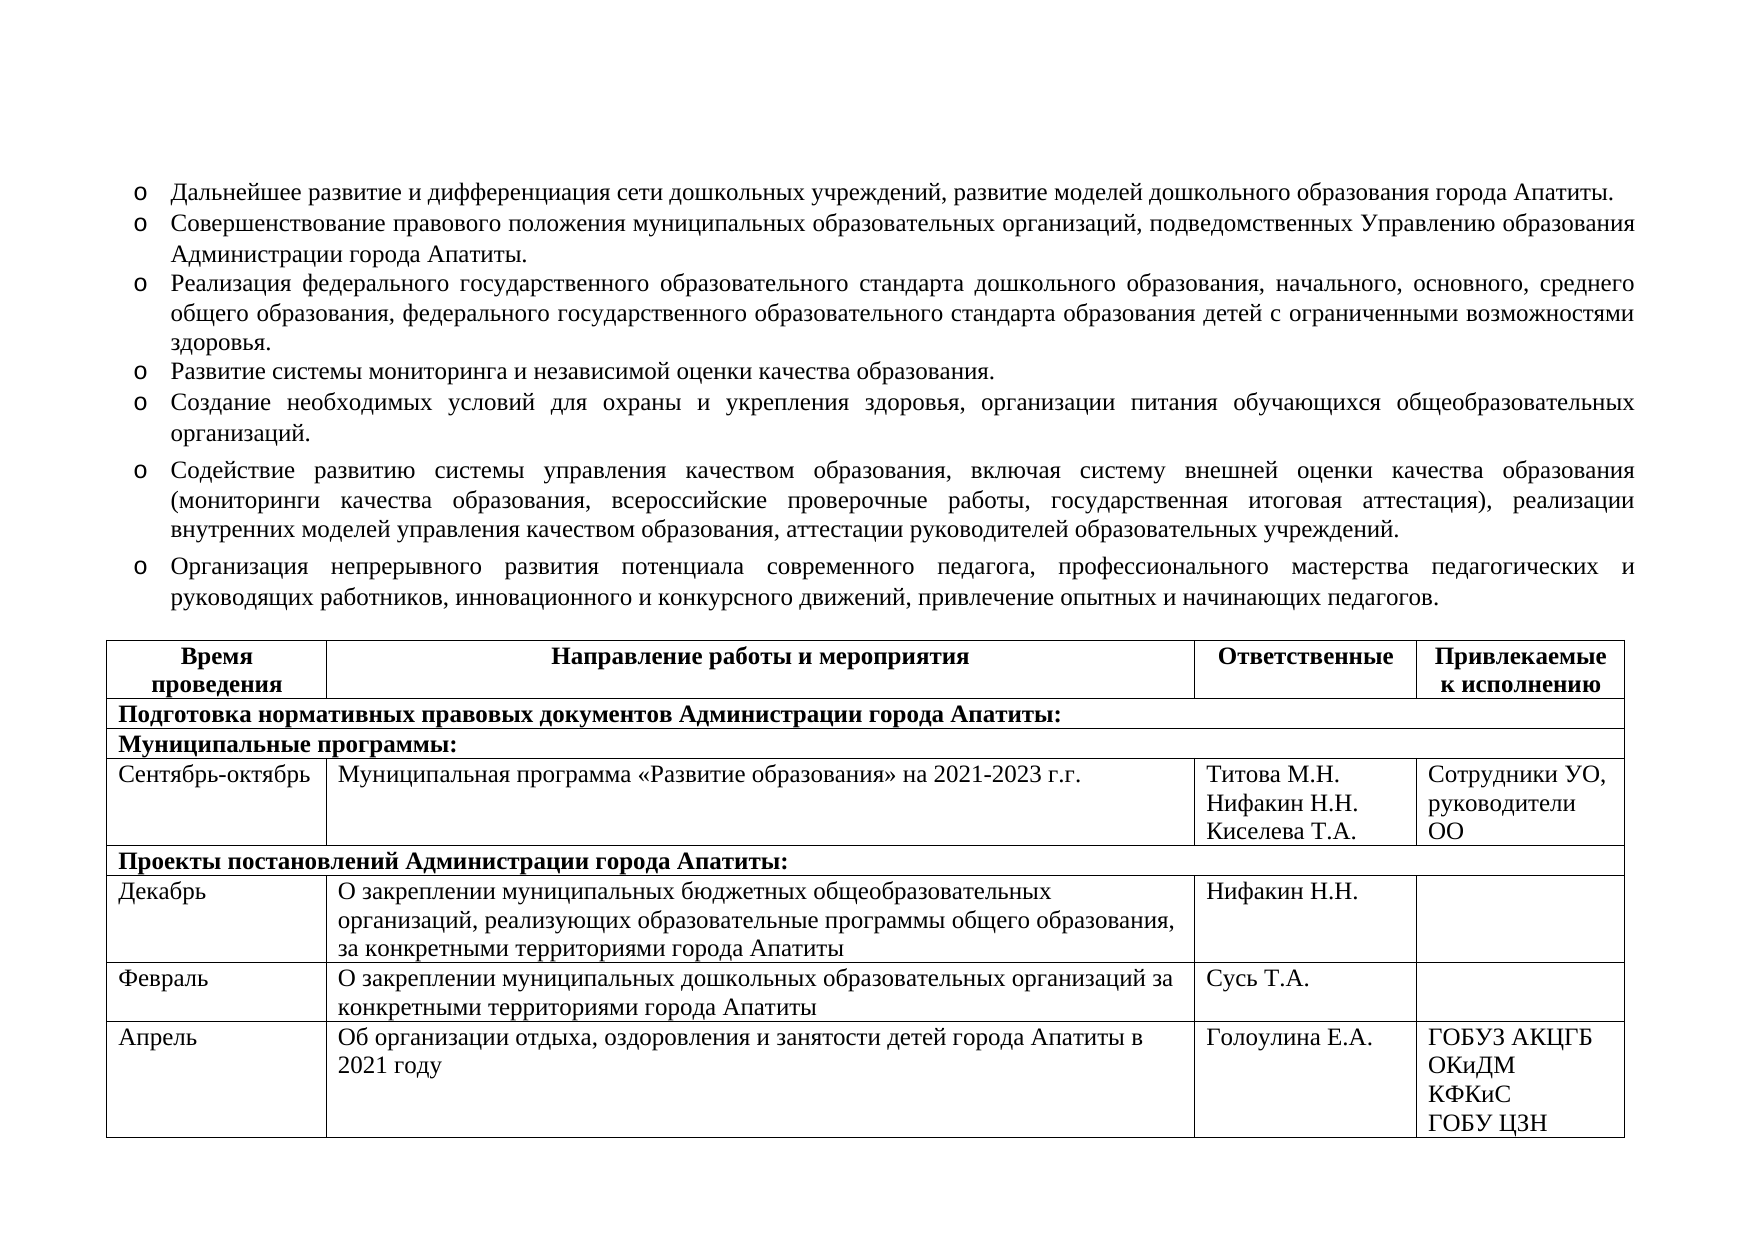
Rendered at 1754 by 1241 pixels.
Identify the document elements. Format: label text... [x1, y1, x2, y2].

table_cell О закреплении муниципальных бюджетных общеобразовательных организаций, реализующих образовательные программы общего образования, за конкретными территориями города Апатиты [327, 876, 1194, 962]
list Дальнейшее развитие и дифференциация сети дошкольных учреждений, развитие моделей дошкольного образования города Апатиты. [133, 177, 1636, 208]
table_cell Муниципальная программа «Развитие образования» на 2021-2023 г.г. [327, 759, 1194, 845]
table_cell Сусь Т.А. [1195, 963, 1416, 1021]
table_cell О закреплении муниципальных дошкольных образовательных организаций за конкретными территориями города Апатиты [327, 963, 1194, 1021]
list Организация непрерывного развития потенциала современного педагога, профессионального мастерства педагогических и руководящих работников, инновационного и конкурсного движений, привлечение опытных и начинающих педагогов. [133, 551, 1636, 611]
table_cell [1417, 876, 1624, 962]
table_cell Сотрудники УО, руководители ОО [1417, 759, 1624, 845]
table_cell ГОБУЗ АКЦГБ ОКиДМ КФКиС ГОБУ ЦЗН [1417, 1022, 1624, 1137]
list Развитие системы мониторинга и независимой оценки качества образования. [133, 356, 1636, 387]
table_cell Нифакин Н.Н. [1195, 876, 1416, 962]
table_header Время проведения [107, 641, 326, 698]
table_cell Сентябрь-октябрь [107, 759, 326, 845]
table_header Привлекаемые к исполнению [1417, 641, 1624, 698]
table_cell Голоулина Е.А. [1195, 1022, 1416, 1137]
table_cell Об организации отдыха, оздоровления и занятости детей города Апатиты в 2021 году [327, 1022, 1194, 1137]
table_cell Проекты постановлений Администрации города Апатиты: [107, 846, 1624, 875]
list Реализация федерального государственного образовательного стандарта дошкольного образования, начального, основного, среднего общего образования, федерального государственного образовательного стандарта образования детей с ограниченными возможностями здоровья. [133, 268, 1636, 356]
table_cell [1417, 963, 1624, 1021]
table_cell Муниципальные программы: [107, 729, 1624, 758]
table_cell Подготовка нормативных правовых документов Администрации города Апатиты: [107, 699, 1624, 728]
list Создание необходимых условий для охраны и укрепления здоровья, организации питания обучающихся общеобразовательных организаций. [133, 387, 1636, 446]
table_cell Апрель [107, 1022, 326, 1137]
list Совершенствование правового положения муниципальных образовательных организаций, подведомственных Управлению образования Администрации города Апатиты. [133, 208, 1636, 268]
table_header Ответственные [1195, 641, 1416, 698]
table_cell Декабрь [107, 876, 326, 962]
table_header Направление работы и мероприятия [327, 641, 1194, 698]
list Содействие развитию системы управления качеством образования, включая систему внешней оценки качества образования (мониторинги качества образования, всероссийские проверочные работы, государственная итоговая аттестация), реализации внутренних моделей управления качеством образования, аттестации руководителей образовательных учреждений. [133, 455, 1636, 543]
table_cell Февраль [107, 963, 326, 1021]
table_cell Титова М.Н. Нифакин Н.Н. Киселева Т.А. [1195, 759, 1416, 845]
